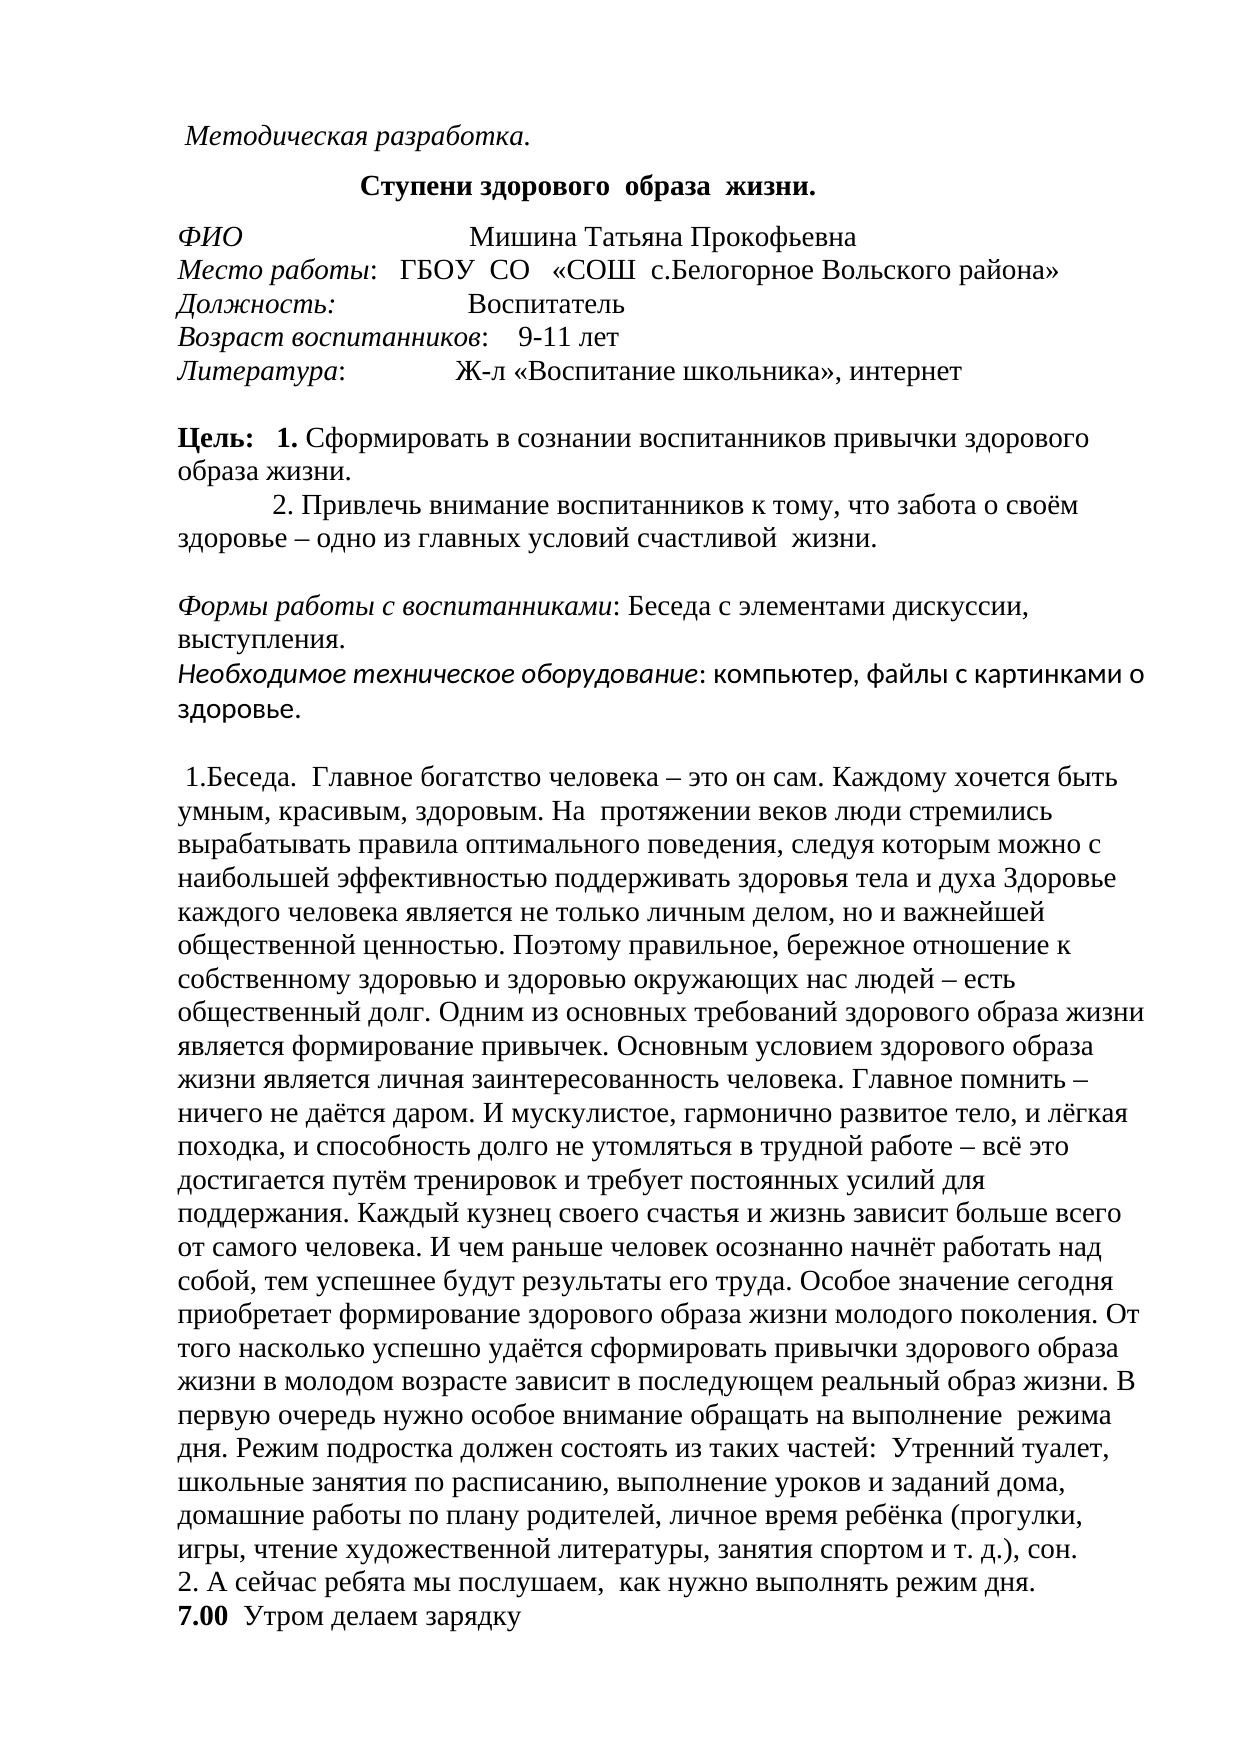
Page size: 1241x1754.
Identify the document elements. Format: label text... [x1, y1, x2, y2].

text Методическая разработка. [177, 118, 1152, 152]
text ФИО Мишина Татьяна Прокофьевна [177, 219, 1152, 252]
text Литература: Ж-л «Воспитание школьника», интернет [177, 353, 1152, 386]
text Возраст воспитанников: 9-11 лет [177, 319, 1152, 353]
text 2. А сейчас ребята мы послушаем, как нужно выполнять режим дня. [177, 1564, 1152, 1598]
text 7.00 Утром делаем зарядку [177, 1598, 1152, 1632]
text 2. Привлечь внимание воспитанников к тому, что забота о своём здоровье – одно из главных условий счастливой жизни. [177, 487, 1152, 554]
text Место работы: ГБОУ СО «СОШ с.Белогорное Вольского района» [177, 252, 1152, 286]
text 1.Беседа. Главное богатство человека – это он сам. Каждому хочется быть умным, красивым, здоровым. На протяжении веков люди стремились вырабатывать правила оптимального поведения, следуя которым можно с наибольшей эффективностью поддерживать здоровья тела и духа Здоровье каждого человека является не только личным делом, но и важнейшей общественной ценностью. Поэтому правильное, бережное отношение к собственному здоровью и здоровью окружающих нас людей – есть общественный долг. Одним из основных требований здорового образа жизни является формирование привычек. Основным условием здорового образа жизни является личная заинтересованность человека. Главное помнить – ничего не даётся даром. И мускулистое, гармонично развитое тело, и лёгкая походка, и способность долго не утомляться в трудной работе – всё это достигается путём тренировок и требует постоянных усилий для поддержания. Каждый кузнец своего счастья и жизнь зависит больше всего от самого человека. И чем раньше человек осознанно начнёт работать над собой, тем успешнее будут результаты его труда. Особое значение сегодня приобретает формирование здорового образа жизни молодого поколения. От того насколько успешно удаётся сформировать привычки здорового образа жизни в молодом возрасте зависит в последующем реальный образ жизни. В первую очередь нужно особое внимание обращать на выполнение режима дня. Режим подростка должен состоять из таких частей: Утренний туалет, школьные занятия по расписанию, выполнение уроков и заданий дома, домашние работы по плану родителей, личное время ребёнка (прогулки, игры, чтение художественной литературы, занятия спортом и т. д.), сон. [177, 759, 1152, 1564]
text Ступени здорового образа жизни. [177, 168, 1152, 202]
text Необходимое техническое оборудование: компьютер, файлы с картинками о здоровье. [177, 655, 1152, 726]
text Формы работы с воспитанниками: Беседа с элементами дискуссии, выступления. [177, 588, 1152, 655]
text Цель: 1. Сформировать в сознании воспитанников привычки здорового образа жизни. [177, 420, 1152, 487]
text Должность: Воспитатель [177, 286, 1152, 319]
